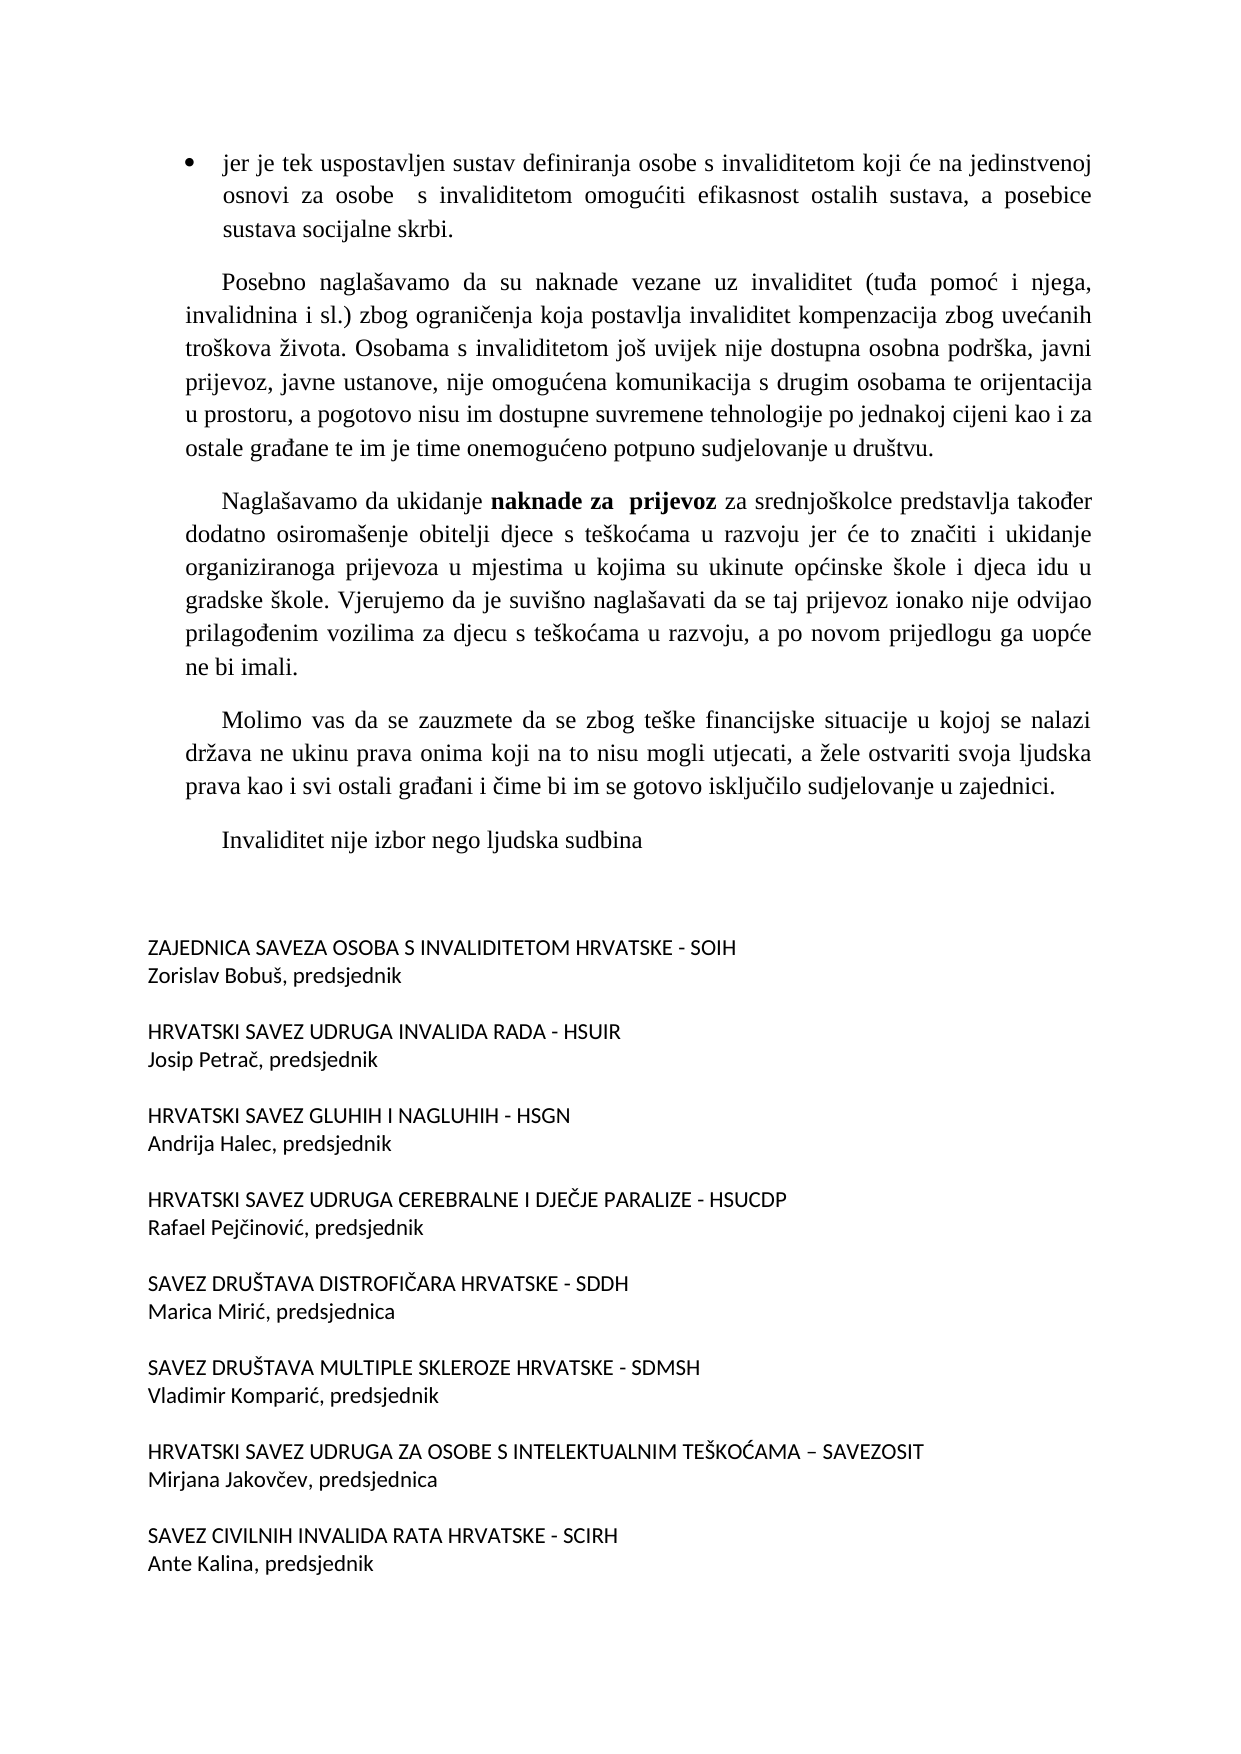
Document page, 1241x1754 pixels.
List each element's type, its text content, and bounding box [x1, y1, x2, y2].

text Molimo vas da se zauzmete da se zbog teške financijske situacije u kojoj se nalazi država ne ukinu prava onima koji na to nisu mogli utjecati, a žele ostvariti svoja ljudska prava kao i svi ostali građani i čime bi im se gotovo isključilo sudjelovanje u zajednici. [185, 705, 1093, 800]
text HRVATSKI SAVEZ GLUHIH I NAGLUHIH - [148, 1101, 1093, 1129]
text Zorislav Bobuš, [148, 961, 1093, 989]
text Mirjana Jakovčev, predsjednica [148, 1465, 1093, 1493]
text Andrija Halec, [148, 1129, 1093, 1157]
text Invaliditet nije izbor nego ljudska sudbina [148, 825, 1093, 854]
text SAVEZ DRUŠTAVA DISTROFIČARA HRVATSKE - SDDH [148, 1269, 1093, 1297]
text Vladimir Komparić, predsjednik [148, 1381, 1093, 1409]
text HRVATSKI SAVEZ UDRUGA INVALIDA RADA - HSUIR [148, 1017, 1093, 1045]
text HRVATSKI SAVEZ UDRUGA ZA OSOBE S INTELEKTUALNIM TEŠKOĆAMA – SAVEZOSIT [148, 1437, 1093, 1465]
text Posebno naglašavamo da su naknade vezane uz invaliditet (tuđa pomoć i njega, invalidnina i sl.) zbog ograničenja koja postavlja invaliditet kompenzacija zbog uvećanih troškova života. Osobama s invaliditetom još uvijek nije dostupna osobna podrška, javni prijevoz, javne ustanove, nije omogućena komunikacija s drugim osobama te orijentacija u prostoru, a pogotovo nisu im dostupne suvremene tehnologije po jednakoj cijeni kao i za ostale građane te im je time onemogućeno potpuno sudjelovanje u društvu. [185, 267, 1093, 461]
text HRVATSKI SAVEZ UDRUGA CEREBRALNE I DJEČJE PARALIZE - HSUCDP [148, 1185, 1093, 1213]
list jer je tek uspostavljen sustav definiranja osobe s invaliditetom koji će na jedinstvenoj osnovi za osobe s invaliditetom omogućiti efikasnost ostalih sustava, a posebice sustava socijalne skrbi. [185, 148, 1093, 242]
text Naglašavamo da ukidanje naknade za prijevoz za srednjoškolce predstavlja također dodatno osiromašenje obitelji djece s teškoćama u razvoju jer će to značiti i ukidanje organiziranoga prijevoza u mjestima u kojima su ukinute općinske škole i djeca idu u gradske škole. Vjerujemo da je suvišno naglašavati da se taj prijevoz ionako nije odvijao prilagođenim vozilima za djecu s teškoćama u razvoju, a po novom prijedlogu ga uopće ne bi imali. [185, 486, 1093, 680]
text Marica Mirić, predsjednica [148, 1297, 1093, 1325]
text ZAJEDNICA SAVEZA OSOBA S INVALIDITETOM HRVATSKE - SOIH [148, 933, 1093, 961]
text Rafael Pejčinović, [148, 1213, 1093, 1241]
text SAVEZ DRUŠTAVA MULTIPLE SKLEROZE HRVATSKE - [148, 1353, 1093, 1381]
text Josip Petrač, [148, 1045, 1093, 1073]
text SAVEZ CIVILNIH INVALIDA RATA HRVATSKE - SCIRH [148, 1521, 1093, 1549]
text Ante Kalina, [148, 1549, 1093, 1577]
